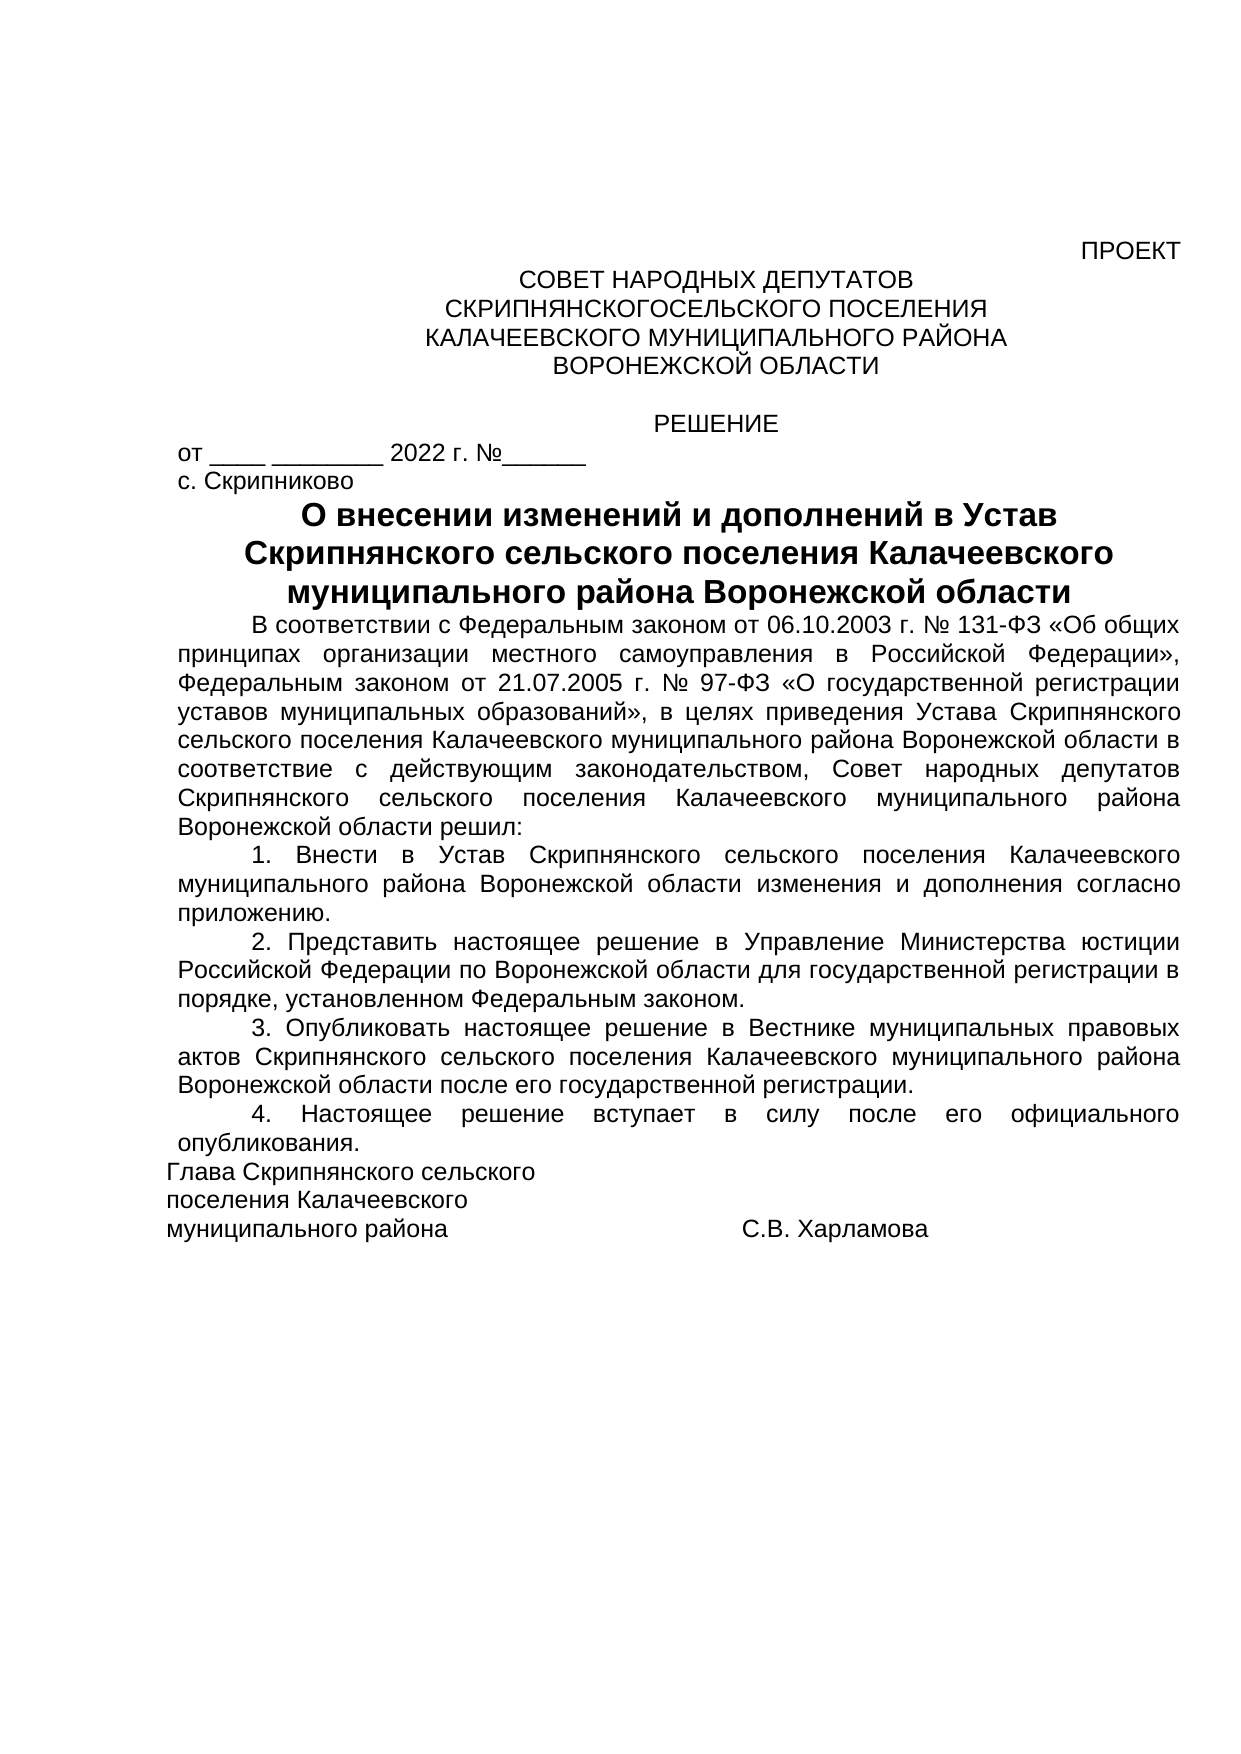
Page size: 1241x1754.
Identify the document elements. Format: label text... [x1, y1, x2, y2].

text ВОРОНЕЖСКОЙ ОБЛАСТИ [177, 351, 1181, 380]
text 2. Представить настоящее решение в Управление Министерства юстиции Российской Федерации по Воронежской области для государственной регистрации в порядке, установленном Федеральным законом. [177, 927, 1181, 1013]
text муниципального района Воронежской области [177, 572, 1181, 610]
text с. Скрипниково [177, 466, 1181, 495]
text 1. Внести в Устав Скрипнянского сельского поселения Калачеевского муниципального района Воронежской области изменения и дополнения согласно приложению. [177, 840, 1181, 927]
text 3. Опубликовать настоящее решение в Вестнике муниципальных правовых актов Скрипнянского сельского поселения Калачеевского муниципального района Воронежской области после его государственной регистрации. [177, 1013, 1181, 1099]
text Скрипнянского сельского поселения Калачеевского [177, 533, 1181, 572]
text В соответствии с Федеральным законом от 06.10.2003 г. № 131-ФЗ «Об общих принципах организации местного самоуправления в Российской Федерации», Федеральным законом от 21.07.2005 г. № 97-ФЗ «О государственной регистрации уставов муниципальных образований», в целях приведения Устава Скрипнянского сельского поселения Калачеевского муниципального района Воронежской области в соответствие с действующим законодательством, Совет народных депутатов Скрипнянского сельского поселения Калачеевского муниципального района Воронежской области решил: [177, 610, 1181, 840]
text СКРИПНЯНСКОГОСЕЛЬСКОГО ПОСЕЛЕНИЯ [177, 294, 1181, 322]
text О внесении изменений и дополнений в Устав [177, 495, 1181, 533]
text РЕШЕНИЕ [177, 409, 1181, 437]
table_header Глава Скрипнянского сельского поселения Калачеевского муниципального района [155, 1157, 671, 1243]
text от ____ ________ 2022 г. №______ [177, 437, 1181, 466]
table_header С.В. Харламова [671, 1157, 1181, 1243]
text КАЛАЧЕЕВСКОГО МУНИЦИПАЛЬНОГО РАЙОНА [177, 322, 1181, 351]
text ПРОЕКТ [177, 236, 1181, 265]
text СОВЕТ НАРОДНЫХ ДЕПУТАТОВ [177, 265, 1181, 294]
text 4. Настоящее решение вступает в силу после его официального опубликования. [177, 1099, 1181, 1157]
